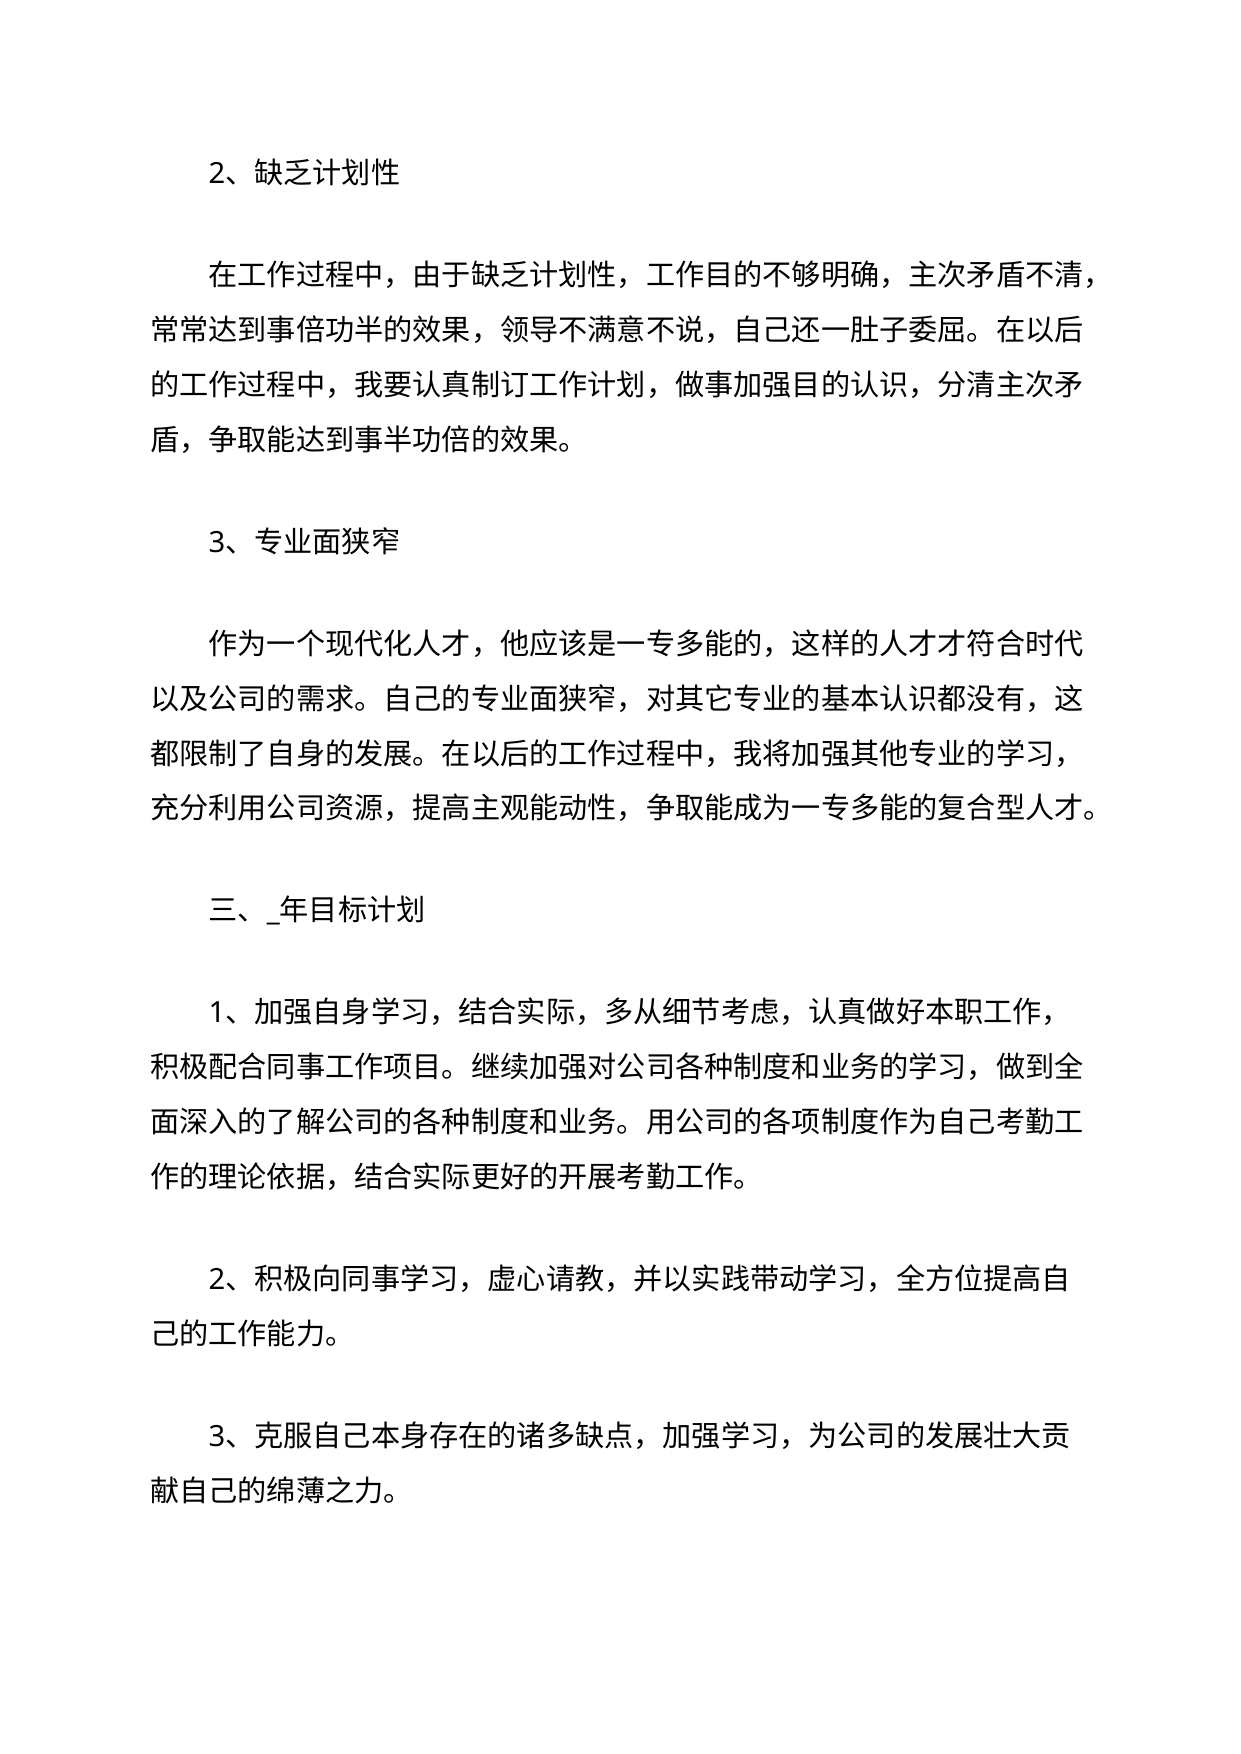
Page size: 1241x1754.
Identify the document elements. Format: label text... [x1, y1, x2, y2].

text 3、专业面狭窄 [150, 518, 1090, 561]
text 2、积极向同事学习，虚心请教，并以实践带动学习，全方位提高自己的工作能力。 [150, 1255, 1090, 1353]
text 在工作过程中，由于缺乏计划性，工作目的不够明确，主次矛盾不清，常常达到事倍功半的效果，领导不满意不说，自己还一肚子委屈。在以后的工作过程中，我要认真制订工作计划，做事加强目的认识，分清主次矛盾，争取能达到事半功倍的效果。 [150, 252, 1090, 459]
text 3、克服自己本身存在的诸多缺点，加强学习，为公司的发展壮大贡献自己的绵薄之力。 [150, 1412, 1090, 1509]
text 作为一个现代化人才，他应该是一专多能的，这样的人才才符合时代以及公司的需求。自己的专业面狭窄，对其它专业的基本认识都没有，这都限制了自身的发展。在以后的工作过程中，我将加强其他专业的学习，充分利用公司资源，提高主观能动性，争取能成为一专多能的复合型人才。 [150, 620, 1090, 827]
text 1、加强自身学习，结合实际，多从细节考虑，认真做好本职工作，积极配合同事工作项目。继续加强对公司各种制度和业务的学习，做到全面深入的了解公司的各种制度和业务。用公司的各项制度作为自己考勤工作的理论依据，结合实际更好的开展考勤工作。 [150, 989, 1090, 1196]
text 三、_年目标计划 [150, 887, 1090, 929]
text 2、缺乏计划性 [150, 150, 1090, 192]
